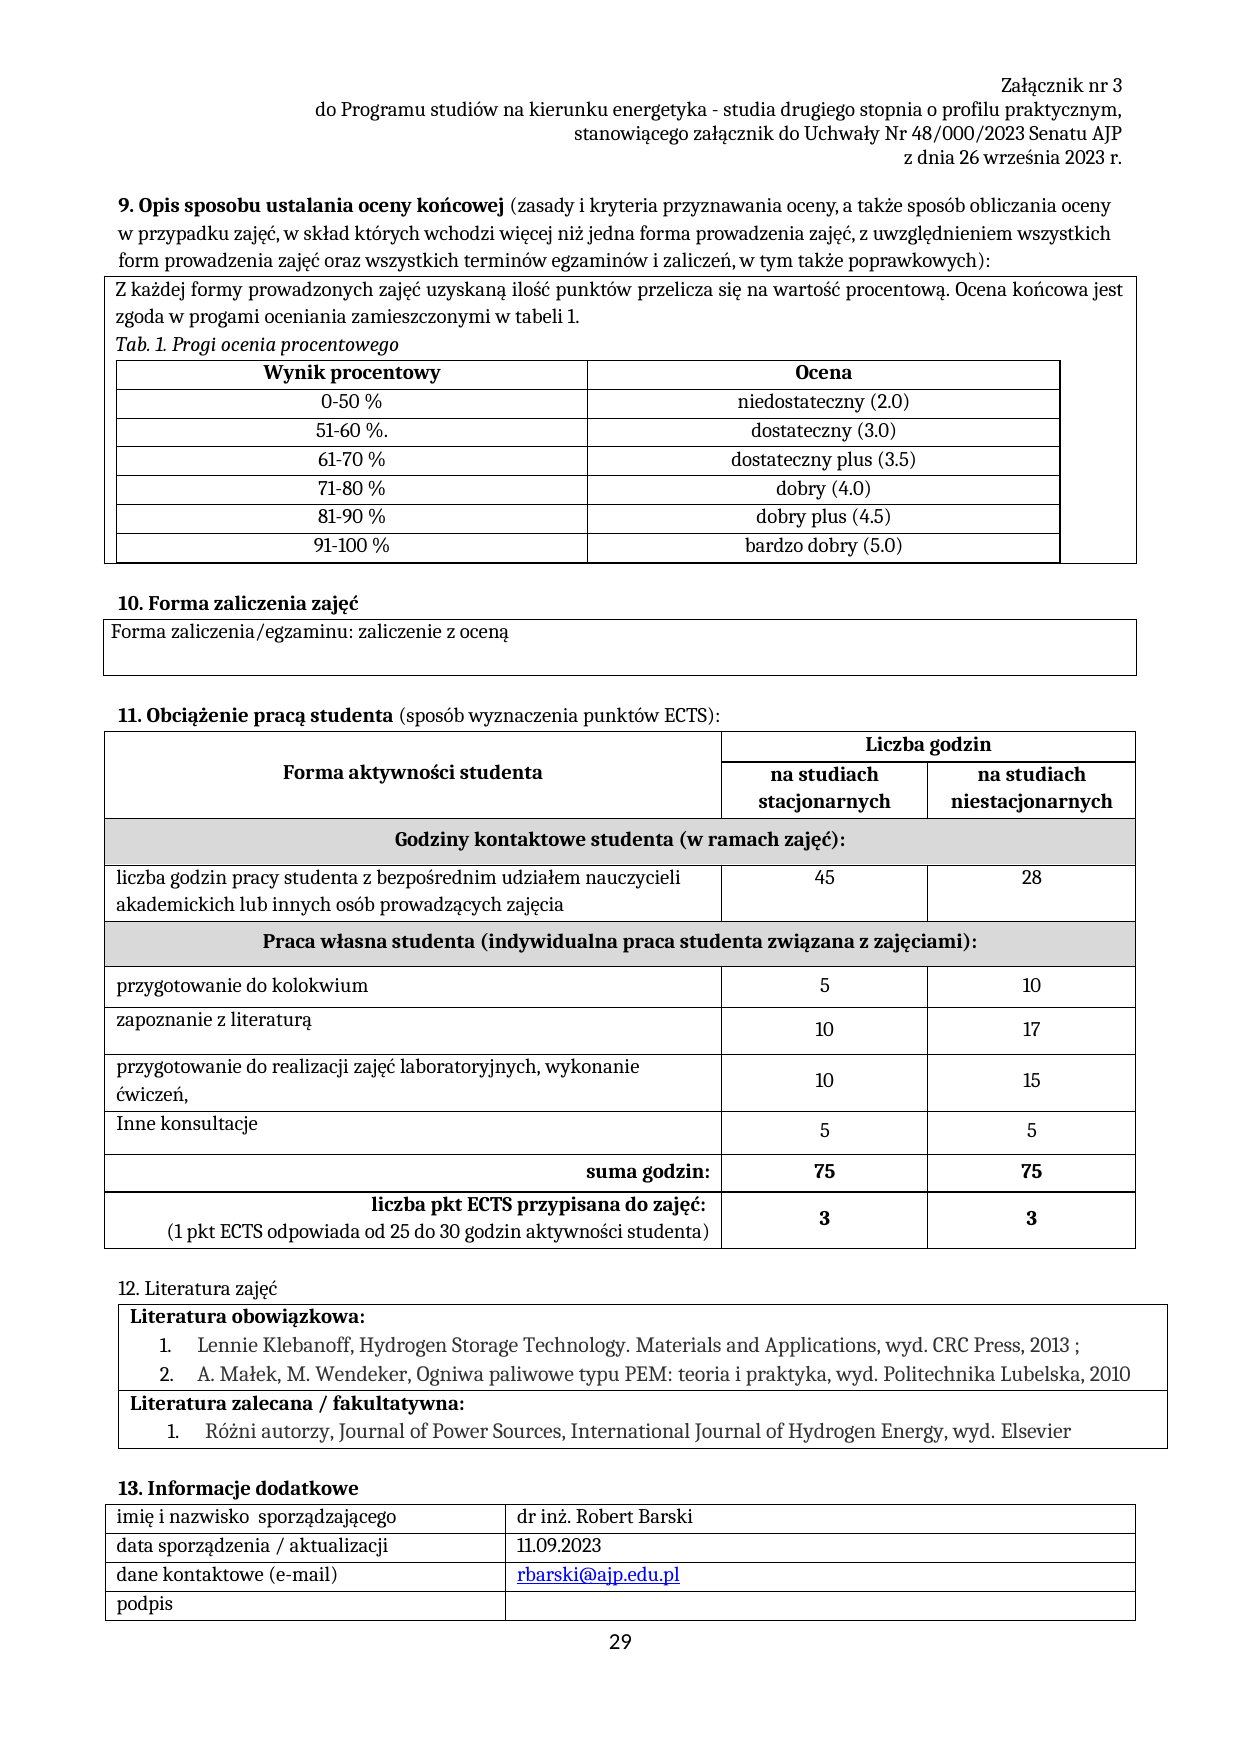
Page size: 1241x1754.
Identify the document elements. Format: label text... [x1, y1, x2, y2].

table_cell przygotowanie do realizacji zajęć laboratoryjnych, wykonanie ćwiczeń, [105, 1055, 721, 1111]
table_cell Godziny kontaktowe studenta (w ramach zajęć): [105, 819, 1135, 864]
table_cell 75 [722, 1155, 927, 1191]
subtitle 9. Opis sposobu ustalania oceny końcowej (zasady i kryteria przyznawania oceny, a także sposób obliczania oceny w przypadku zajęć, w skład których wchodzi więcej niż jedna forma prowadzenia zajęć, z uwzględnieniem wszystkich form prowadzenia zajęć oraz wszystkich terminów egzaminów i zaliczeń, w tym także poprawkowych): [118, 194, 1122, 273]
table_cell liczba pkt ECTS przypisana do zajęć: (1 pkt ECTS odpowiada od 25 do 30 godzin aktywności studenta) [105, 1193, 721, 1248]
table_cell na studiach niestacjonarnych [928, 763, 1135, 818]
table_header Forma aktywności studenta [105, 732, 721, 818]
table_cell Praca własna studenta (indywidualna praca studenta związana z zajęciami): [105, 922, 1135, 966]
table_cell 3 [722, 1193, 927, 1248]
table_cell 17 [928, 1008, 1135, 1054]
table_cell [506, 1592, 1135, 1619]
table_header Z każdej formy prowadzonych zajęć uzyskaną ilość punktów przelicza się na wartość procentową. Ocena końcowa jest zgoda w progami oceniania zamieszczonymi w tabeli 1. Tab. 1. Progi ocenia procentowego [105, 277, 1136, 563]
table_cell 11.09.2023 [506, 1534, 1135, 1562]
table_cell 3 [928, 1193, 1135, 1248]
table_cell 5 [722, 967, 927, 1007]
table_header imię i nazwisko sporządzającego [106, 1505, 505, 1533]
table_cell data sporządzenia / aktualizacji [106, 1534, 505, 1562]
table_cell liczba godzin pracy studenta z bezpośrednim udziałem nauczycieli akademickich lub innych osób prowadzących zajęcia [105, 866, 721, 921]
table_header Literatura obowiązkowa: Lennie Klebanoff, Hydrogen Storage Technology. Materials and Applications, wyd. CRC Press, 2013 ; A. Małek, M. Wendeker, Ogniwa paliwowe typu PEM: teoria i praktyka, wyd. Politechnika Lubelska, 2010 [119, 1305, 1167, 1390]
table_cell 75 [928, 1155, 1135, 1191]
table_cell 15 [928, 1055, 1135, 1111]
table_cell Inne konsultacje [105, 1112, 721, 1154]
table_cell 5 [722, 1112, 927, 1154]
table_header Forma zaliczenia/egzaminu: zaliczenie z oceną [104, 620, 1136, 675]
table_cell Literatura zalecana / fakultatywna: Różni autorzy, Journal of Power Sources, International Journal of Hydrogen Energy, wyd. Elsevier [119, 1391, 1167, 1448]
table_cell na studiach stacjonarnych [722, 763, 927, 818]
table_cell suma godzin: [105, 1155, 721, 1191]
table_cell dane kontaktowe (e-mail) [106, 1563, 505, 1591]
table_cell 45 [722, 866, 927, 921]
table_cell 10 [722, 1008, 927, 1054]
table_cell podpis [106, 1592, 505, 1619]
table_cell 10 [722, 1055, 927, 1111]
text 10. Forma zaliczenia zajęć [118, 591, 1122, 615]
text 12. Literatura zajęć [118, 1276, 1122, 1300]
table_cell rbarski@ajp.edu.pl [506, 1563, 1135, 1591]
text 11. Obciążenie pracą studenta (sposób wyznaczenia punktów ECTS): [118, 704, 1122, 728]
table_cell 10 [928, 967, 1135, 1007]
table_cell przygotowanie do kolokwium [105, 967, 721, 1007]
table_header Liczba godzin [722, 732, 1135, 761]
table_cell 5 [928, 1112, 1135, 1154]
table_header dr inż. Robert Barski [506, 1505, 1135, 1533]
text 13. Informacje dodatkowe [118, 1477, 1122, 1501]
table_cell zapoznanie z literaturą [105, 1008, 721, 1054]
table_cell 28 [928, 866, 1135, 921]
